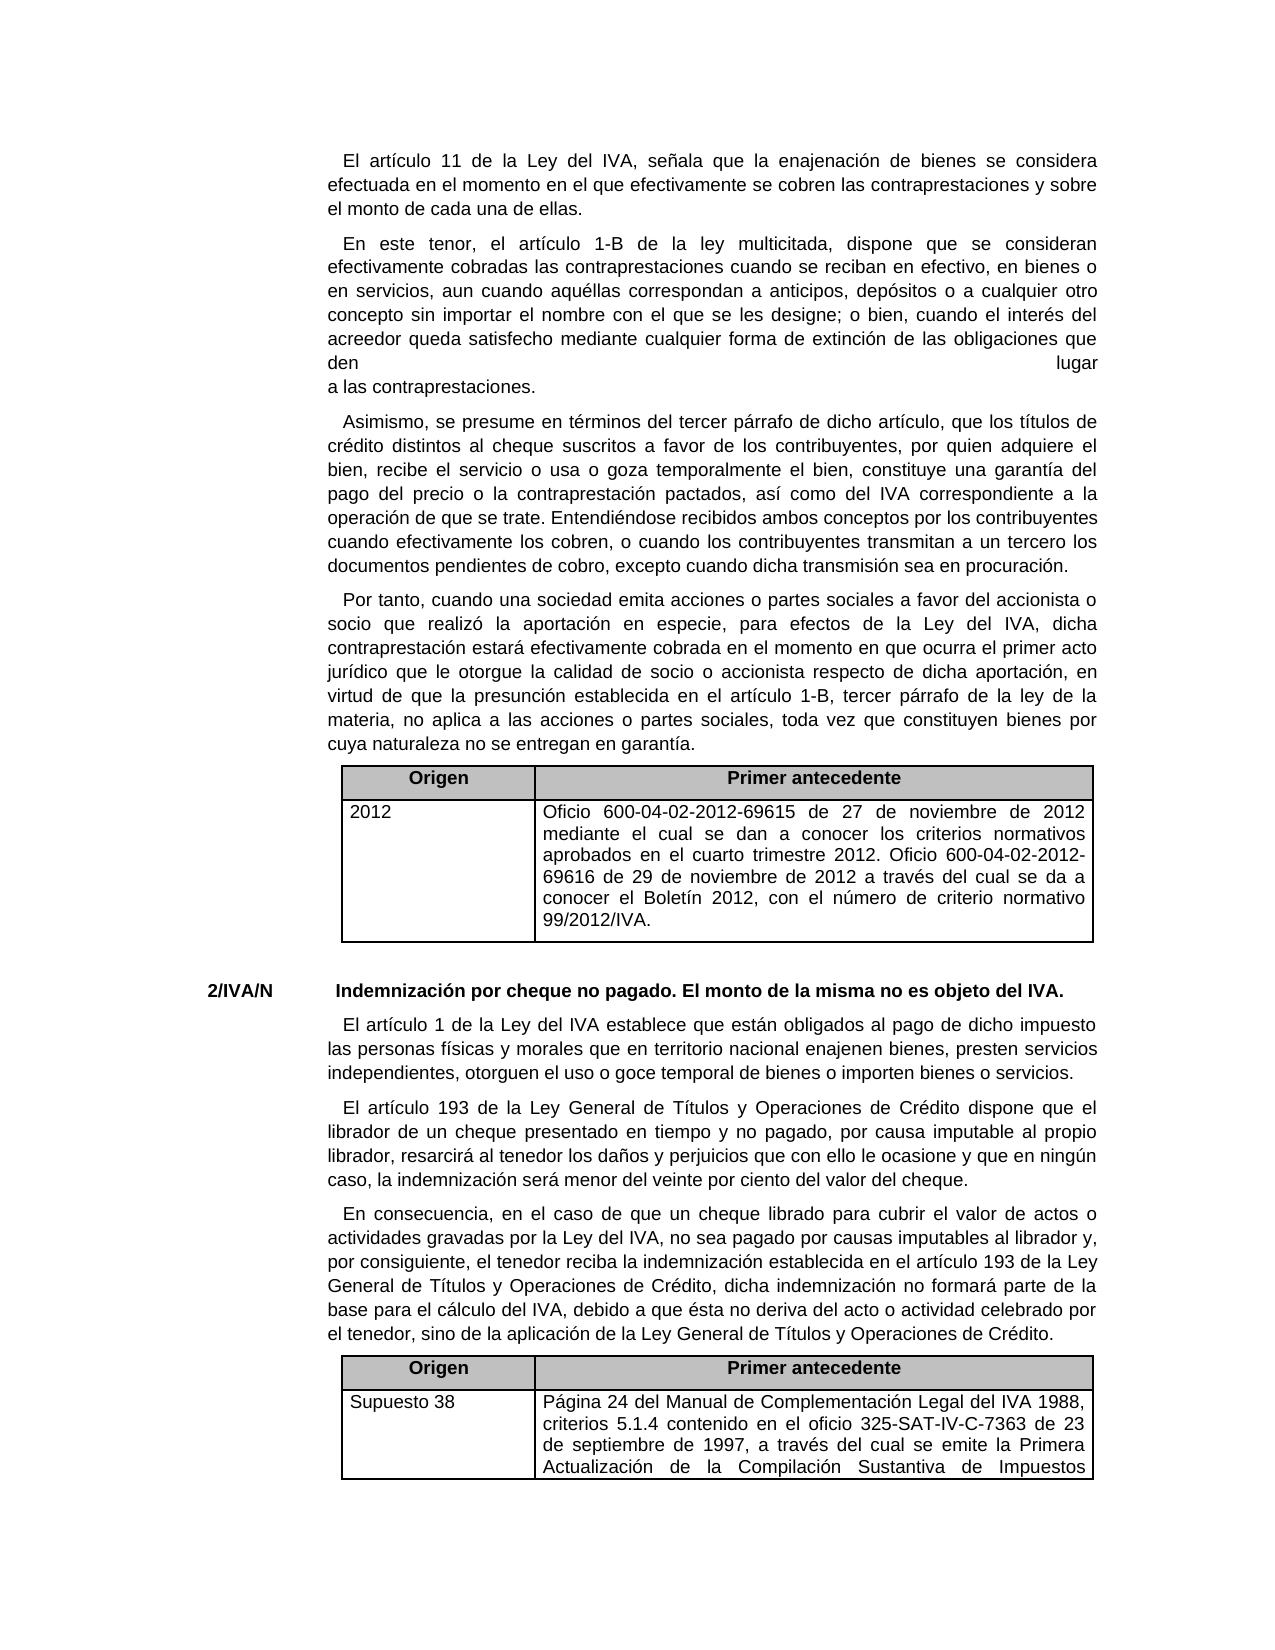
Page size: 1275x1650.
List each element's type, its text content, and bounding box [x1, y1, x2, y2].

text 2/IVA/N Indemnización por cheque no pagado. El monto de la misma no es objeto del IVA. [207, 977, 1098, 1001]
text Asimismo, se presume en términos del tercer párrafo de dicho artículo, que los títulos de crédito distintos al cheque suscritos a favor de los contribuyentes, por quien adquiere el bien, recibe el servicio o usa o goza temporalmente el bien, constituye una garantía del pago del precio o la contraprestación pactados, así como del IVA correspondiente a la operación de que se trate. Entendiéndose recibidos ambos conceptos por los contribuyentes cuando efectivamente los cobren, o cuando los contribuyentes transmitan a un tercero los documentos pendientes de cobro, excepto cuando dicha transmisión sea en procuración. [207, 408, 1098, 576]
text Por tanto, cuando una sociedad emita acciones o partes sociales a favor del accionista o socio que realizó la aportación en especie, para efectos de la Ley del IVA, dicha contraprestación estará efectivamente cobrada en el momento en que ocurra el primer acto jurídico que le otorgue la calidad de socio o accionista respecto de dicha aportación, en virtud de que la presunción establecida en el artículo 1-B, tercer párrafo de la ley de la materia, no aplica a las acciones o partes sociales, toda vez que constituyen bienes por cuya naturaleza no se entregan en garantía. [207, 586, 1098, 754]
text El artículo 1 de la Ley del IVA establece que están obligados al pago de dicho impuesto las personas físicas y morales que en territorio nacional enajenen bienes, presten servicios independientes, otorguen el uso o goce temporal de bienes o importen bienes o servicios. [207, 1012, 1098, 1084]
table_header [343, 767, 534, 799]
text En consecuencia, en el caso de que un cheque librado para cubrir el valor de actos o actividades gravadas por la Ley del IVA, no sea pagado por causas imputables al librador y, por consiguiente, el tenedor reciba la indemnización establecida en el artículo 193 de la Ley General de Títulos y Operaciones de Crédito, dicha indemnización no formará parte de la base para el cálculo del IVA, debido a que ésta no deriva del acto o actividad celebrado por el tenedor, sino de la aplicación de la Ley General de Títulos y Operaciones de Crédito. [207, 1201, 1098, 1344]
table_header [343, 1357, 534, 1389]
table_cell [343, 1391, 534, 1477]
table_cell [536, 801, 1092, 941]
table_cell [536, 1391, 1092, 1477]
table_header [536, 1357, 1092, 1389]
text En este tenor, el artículo 1-B de la ley multicitada, dispone que se consideran efectivamente cobradas las contraprestaciones cuando se reciban en efectivo, en bienes o en servicios, aun cuando aquéllas correspondan a anticipos, depósitos o a cualquier otro concepto sin importar el nombre con el que se les designe; o bien, cuando el interés del acreedor queda satisfecho mediante cualquier forma de extinción de las obligaciones que den lugar a las contraprestaciones. [207, 230, 1098, 398]
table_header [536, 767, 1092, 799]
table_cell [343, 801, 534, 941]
text El artículo 193 de la Ley General de Títulos y Operaciones de Crédito dispone que el librador de un cheque presentado en tiempo y no pagado, por causa imputable al propio librador, resarcirá al tenedor los daños y perjuicios que con ello le ocasione y que en ningún caso, la indemnización será menor del veinte por ciento del valor del cheque. [207, 1094, 1098, 1190]
text El artículo 11 de la Ley del IVA, señala que la enajenación de bienes se considera efectuada en el momento en el que efectivamente se cobren las contraprestaciones y sobre el monto de cada una de ellas. [207, 148, 1098, 219]
